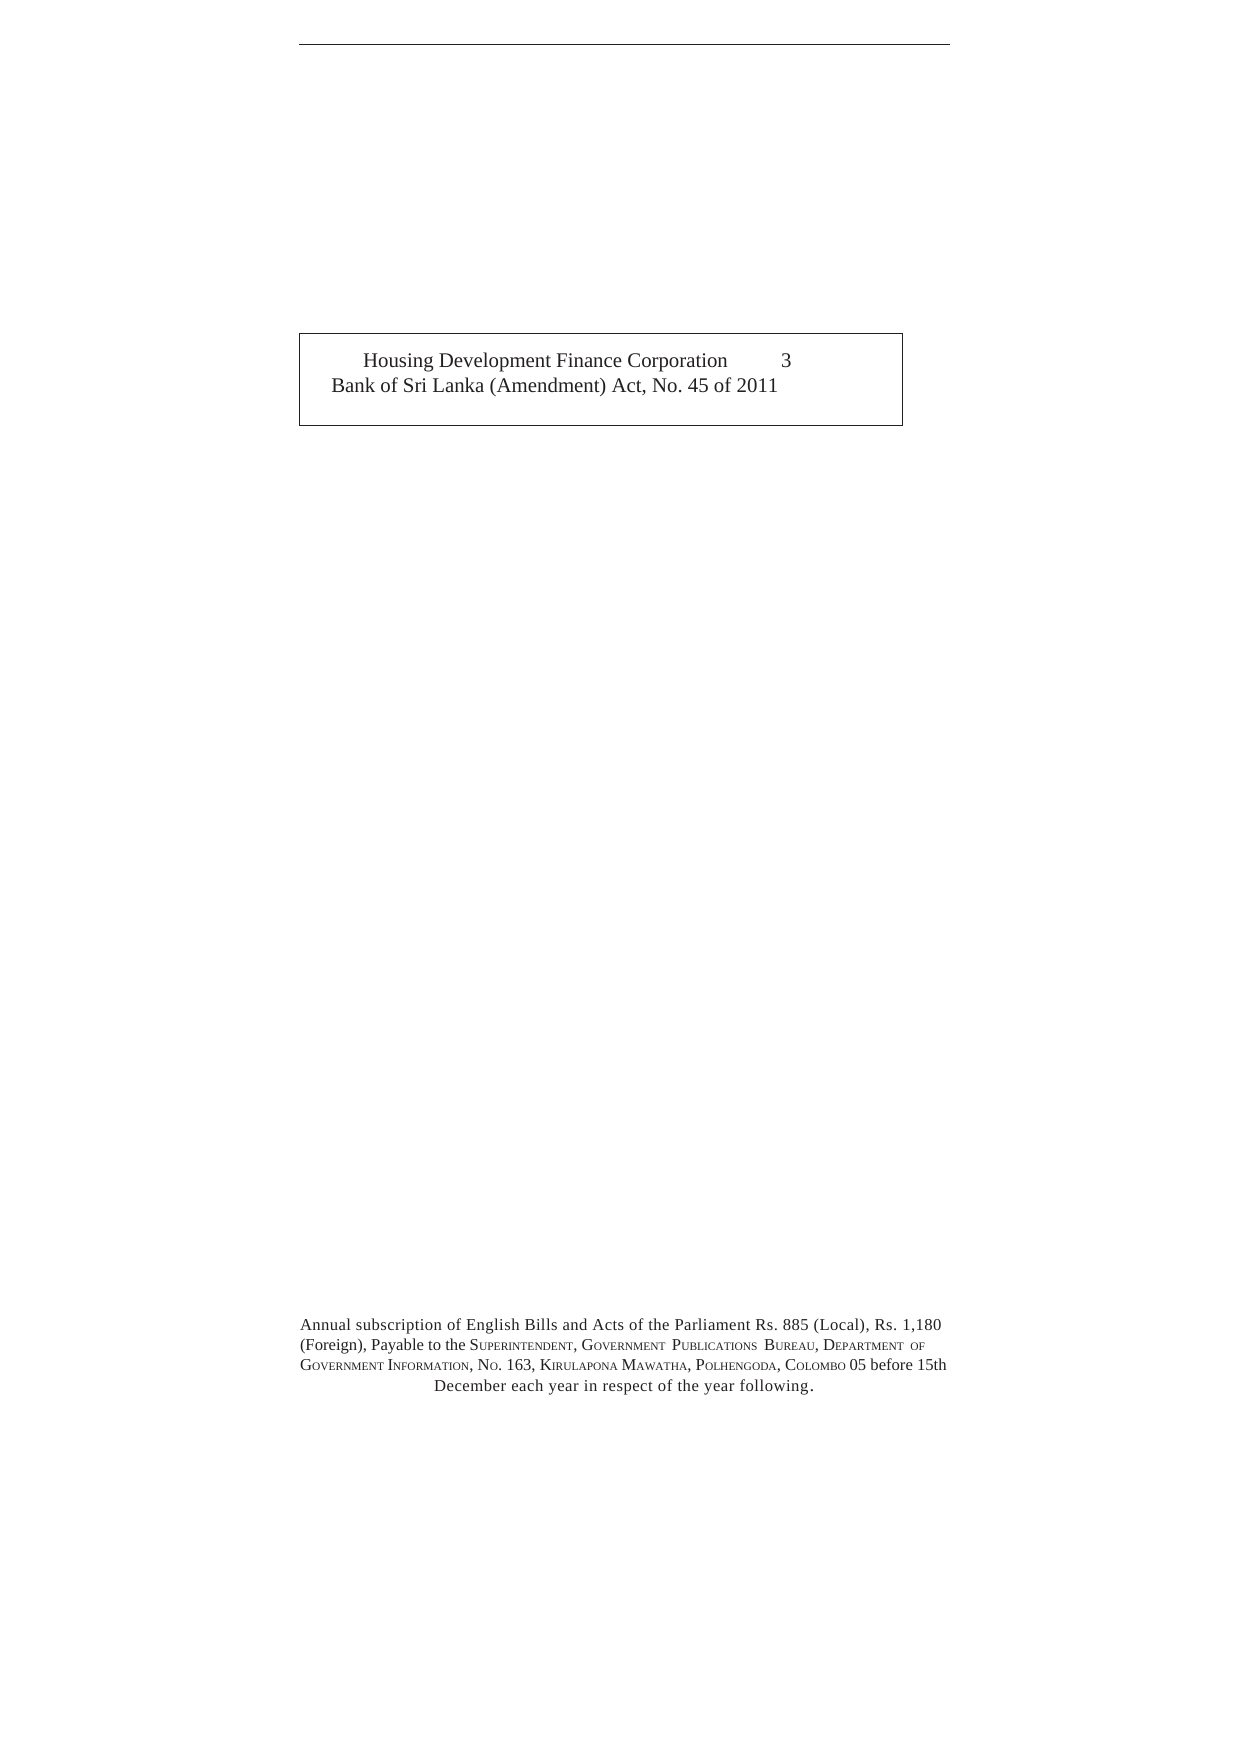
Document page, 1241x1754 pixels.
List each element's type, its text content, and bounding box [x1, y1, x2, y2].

text GOVERNMENT INFORMATION, NO. 163, KIRULAPONA MAWATHA, POLHENGODA, COLOMBO 05 before 15th [300, 1355, 1240, 1374]
text Annual subscription of English Bills and Acts of the Parliament Rs. 885 (Local), Rs. 1,180 [300, 1315, 1240, 1334]
text (Foreign), Payable to the SUPERINTENDENT, GOVERNMENT PUBLICATIONS BUREAU, DEPARTMENT OF [300, 1335, 1240, 1354]
text December each year in respect of the year following. [434, 1374, 1240, 1396]
text Bank of Sri Lanka (Amendment) Act, No. 45 of 2011 [331, 373, 1240, 397]
text Housing Development Finance Corporation 3 [363, 348, 1240, 373]
